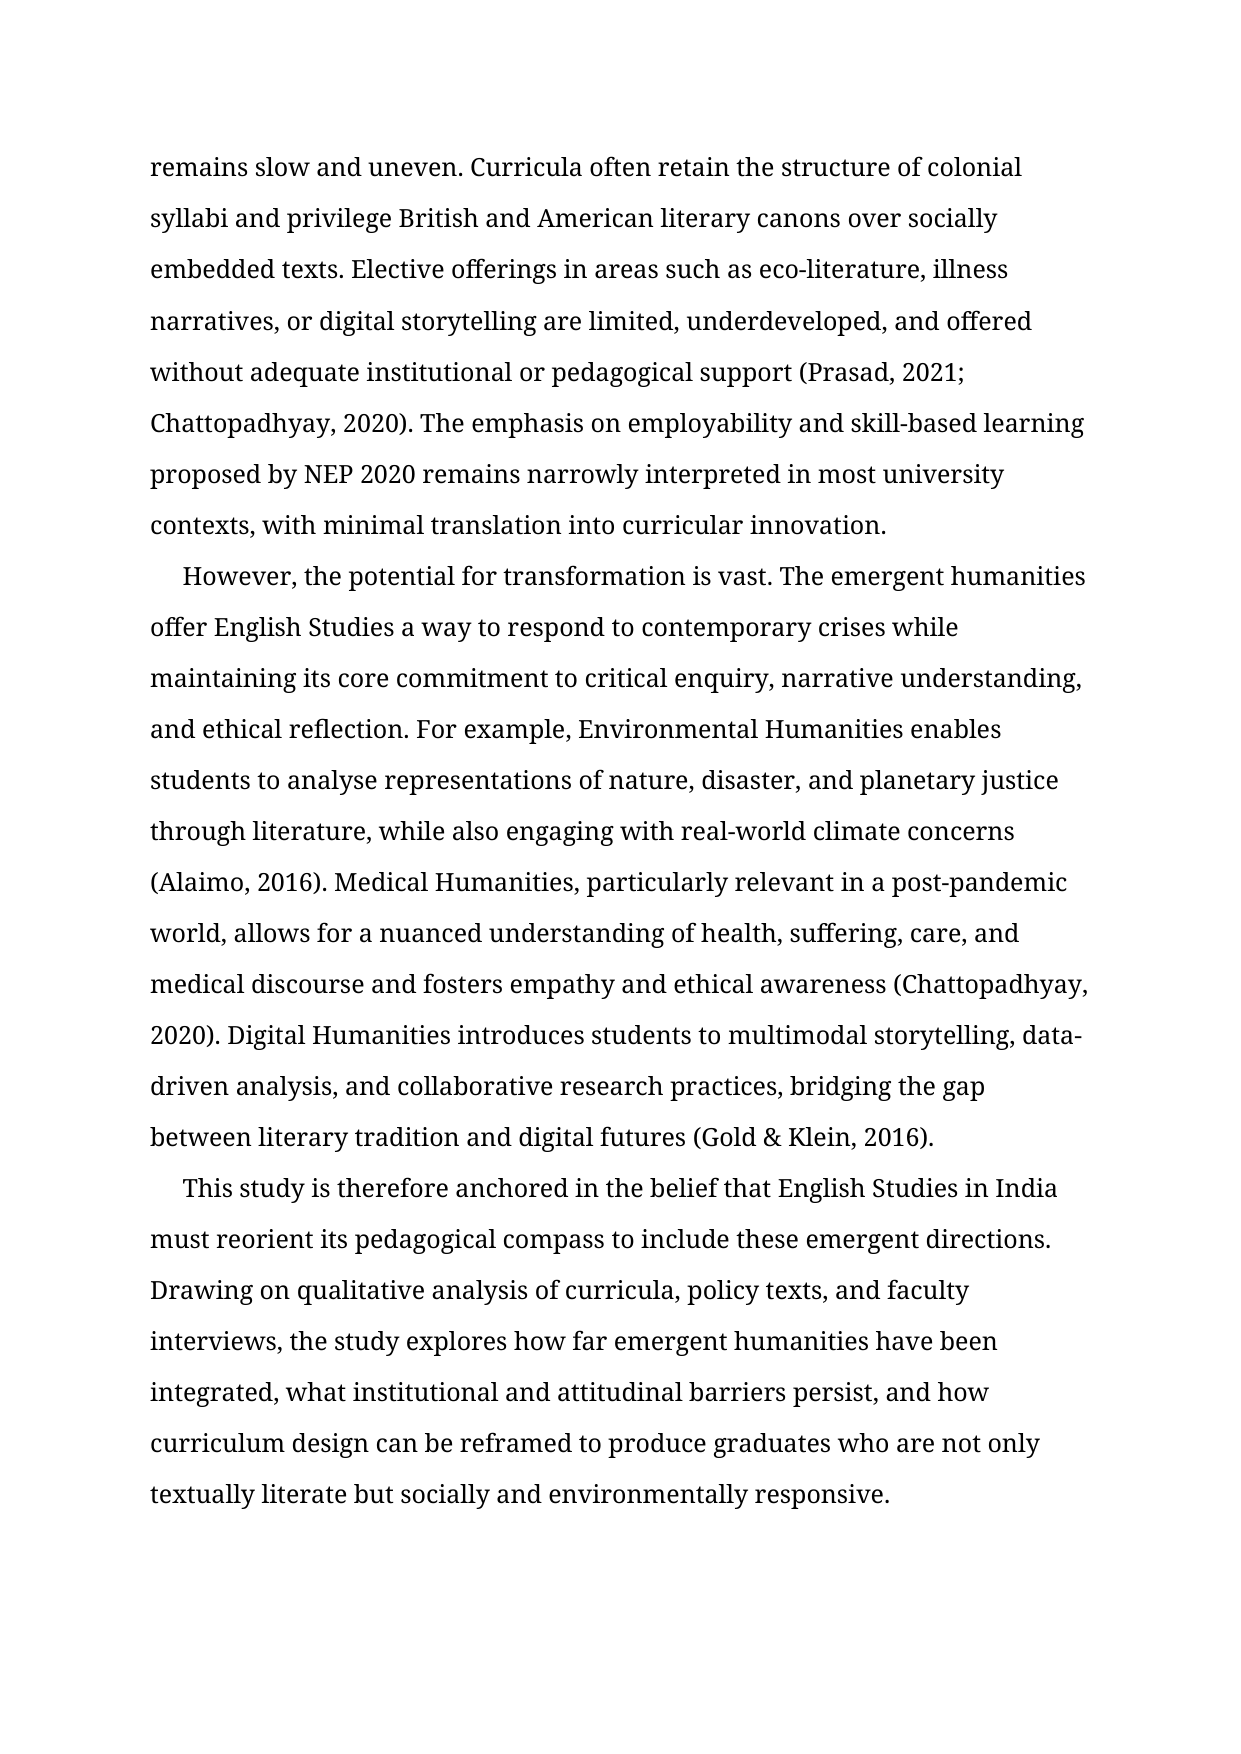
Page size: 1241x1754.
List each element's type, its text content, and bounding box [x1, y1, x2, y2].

text This study is therefore anchored in the belief that English Studies in India must reorient its pedagogical compass to include these emergent directions. Drawing on qualitative analysis of curricula, policy texts, and faculty interviews, the study explores how far emergent humanities have been integrated, what institutional and attitudinal barriers persist, and how curriculum design can be reframed to produce graduates who are not only textually literate but socially and environmentally responsive. [150, 1171, 1090, 1511]
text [150, 150, 1090, 541]
text However, the potential for transformation is vast. The emergent humanities offer English Studies a way to respond to contemporary crises while maintaining its core commitment to critical enquiry, narrative understanding, and ethical reflection. For example, Environmental Humanities enables students to analyse representations of nature, disaster, and planetary justice through literature, while also engaging with real-world climate concerns (Alaimo, 2016). Medical Humanities, particularly relevant in a post-pandemic world, allows for a nuanced understanding of health, suffering, care, and medical discourse and fosters empathy and ethical awareness (Chattopadhyay, 2020). Digital Humanities introduces students to multimodal storytelling, data-driven analysis, and collaborative research practices, bridging the gap between literary tradition and digital futures (Gold & Klein, 2016). [150, 558, 1090, 1154]
